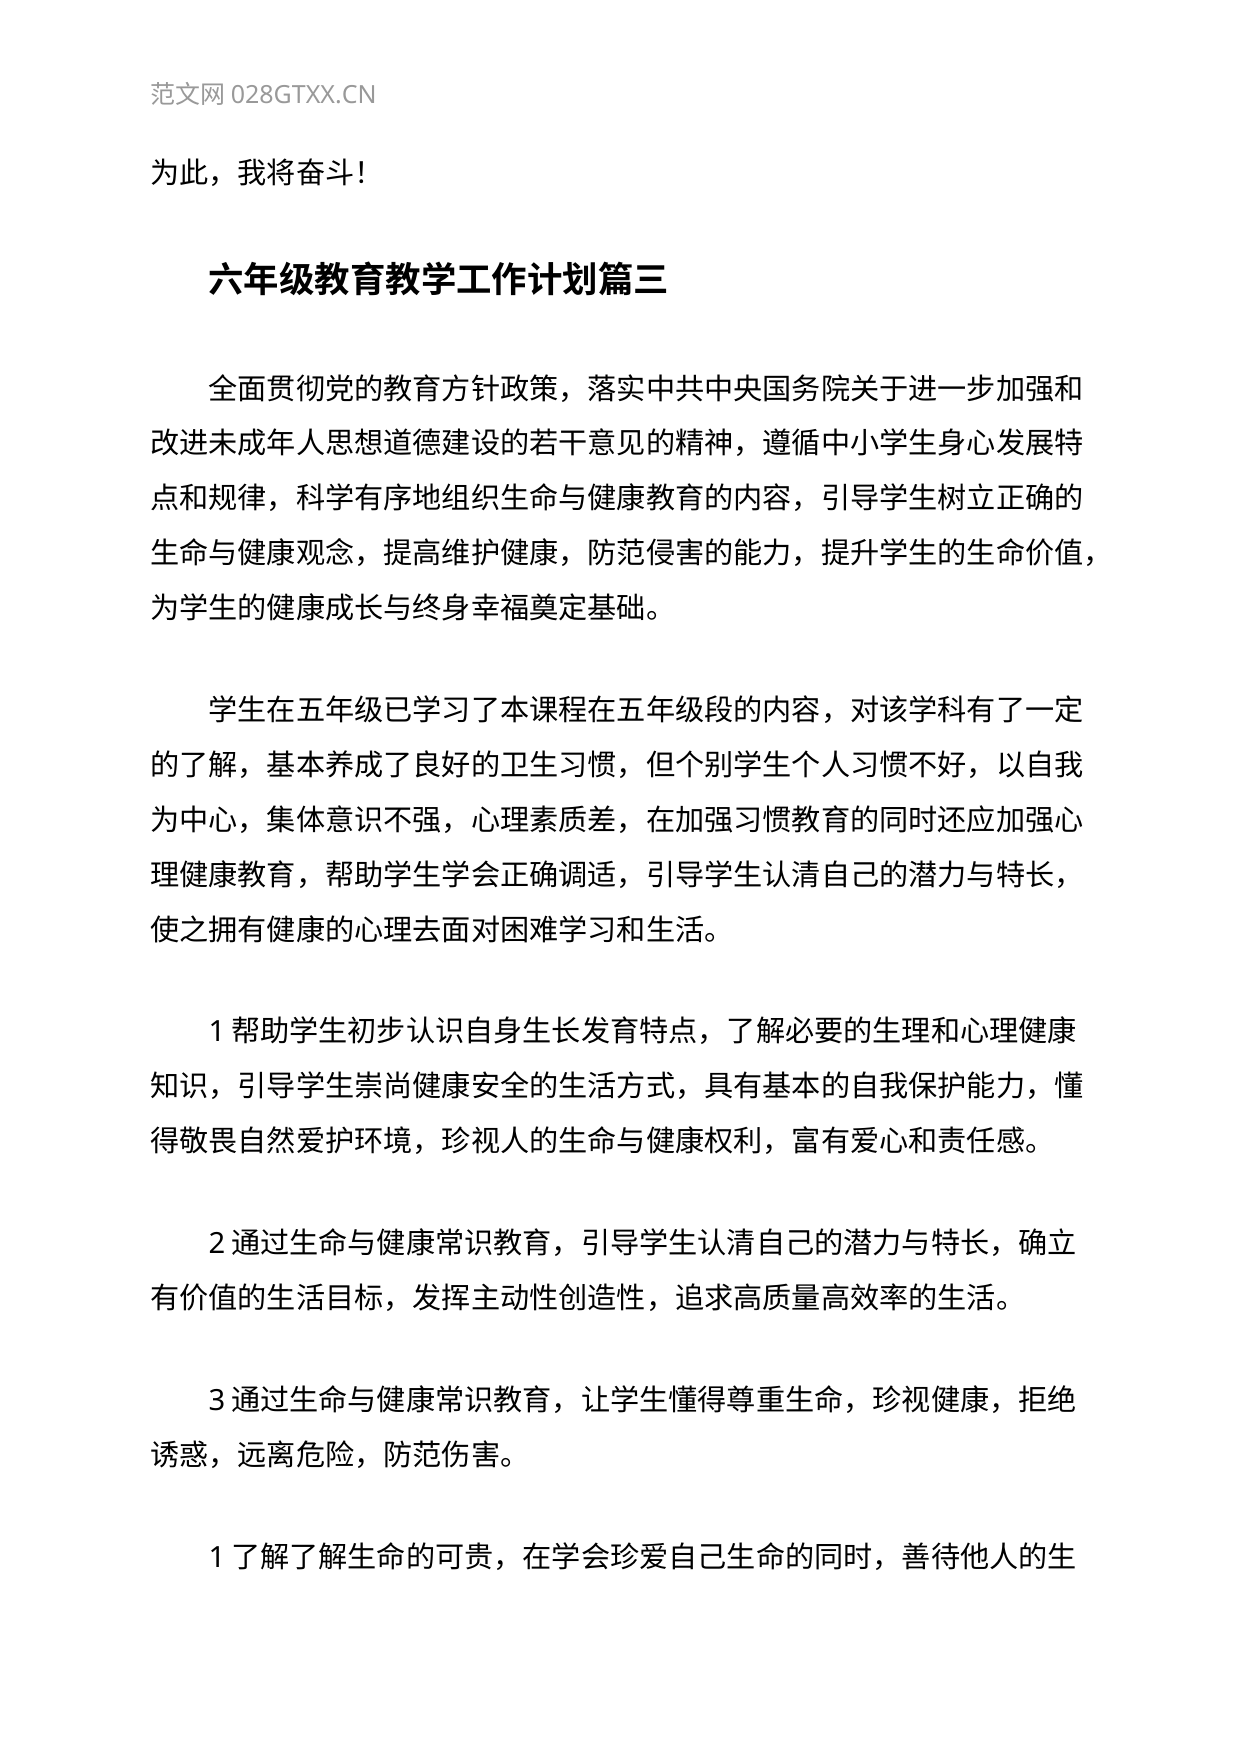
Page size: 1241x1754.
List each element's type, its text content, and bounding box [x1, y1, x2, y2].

text 1帮助学生初步认识自身生长发育特点，了解必要的生理和心理健康知识，引导学生崇尚健康安全的生活方式，具有基本的自我保护能力，懂得敬畏自然爱护环境，珍视人的生命与健康权利，富有爱心和责任感。 [150, 1008, 1090, 1160]
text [150, 1533, 1090, 1576]
text 全面贯彻党的教育方针政策，落实中共中央国务院关于进一步加强和改进未成年人思想道德建设的若干意见的精神，遵循中小学生身心发展特点和规律，科学有序地组织生命与健康教育的内容，引导学生树立正确的生命与健康观念，提高维护健康，防范侵害的能力，提升学生的生命价值，为学生的健康成长与终身幸福奠定基础。 [150, 365, 1090, 627]
text 六年级教育教学工作计划篇三 [150, 252, 1090, 303]
text 3通过生命与健康常识教育，让学生懂得尊重生命，珍视健康，拒绝诱惑，远离危险，防范伤害。 [150, 1376, 1090, 1474]
text 2通过生命与健康常识教育，引导学生认清自己的潜力与特长，确立有价值的生活目标，发挥主动性创造性，追求高质量高效率的生活。 [150, 1219, 1090, 1317]
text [150, 150, 1090, 192]
text 学生在五年级已学习了本课程在五年级段的内容，对该学科有了一定的了解，基本养成了良好的卫生习惯，但个别学生个人习惯不好，以自我为中心，集体意识不强，心理素质差，在加强习惯教育的同时还应加强心理健康教育，帮助学生学会正确调适，引导学生认清自己的潜力与特长，使之拥有健康的心理去面对困难学习和生活。 [150, 687, 1090, 948]
